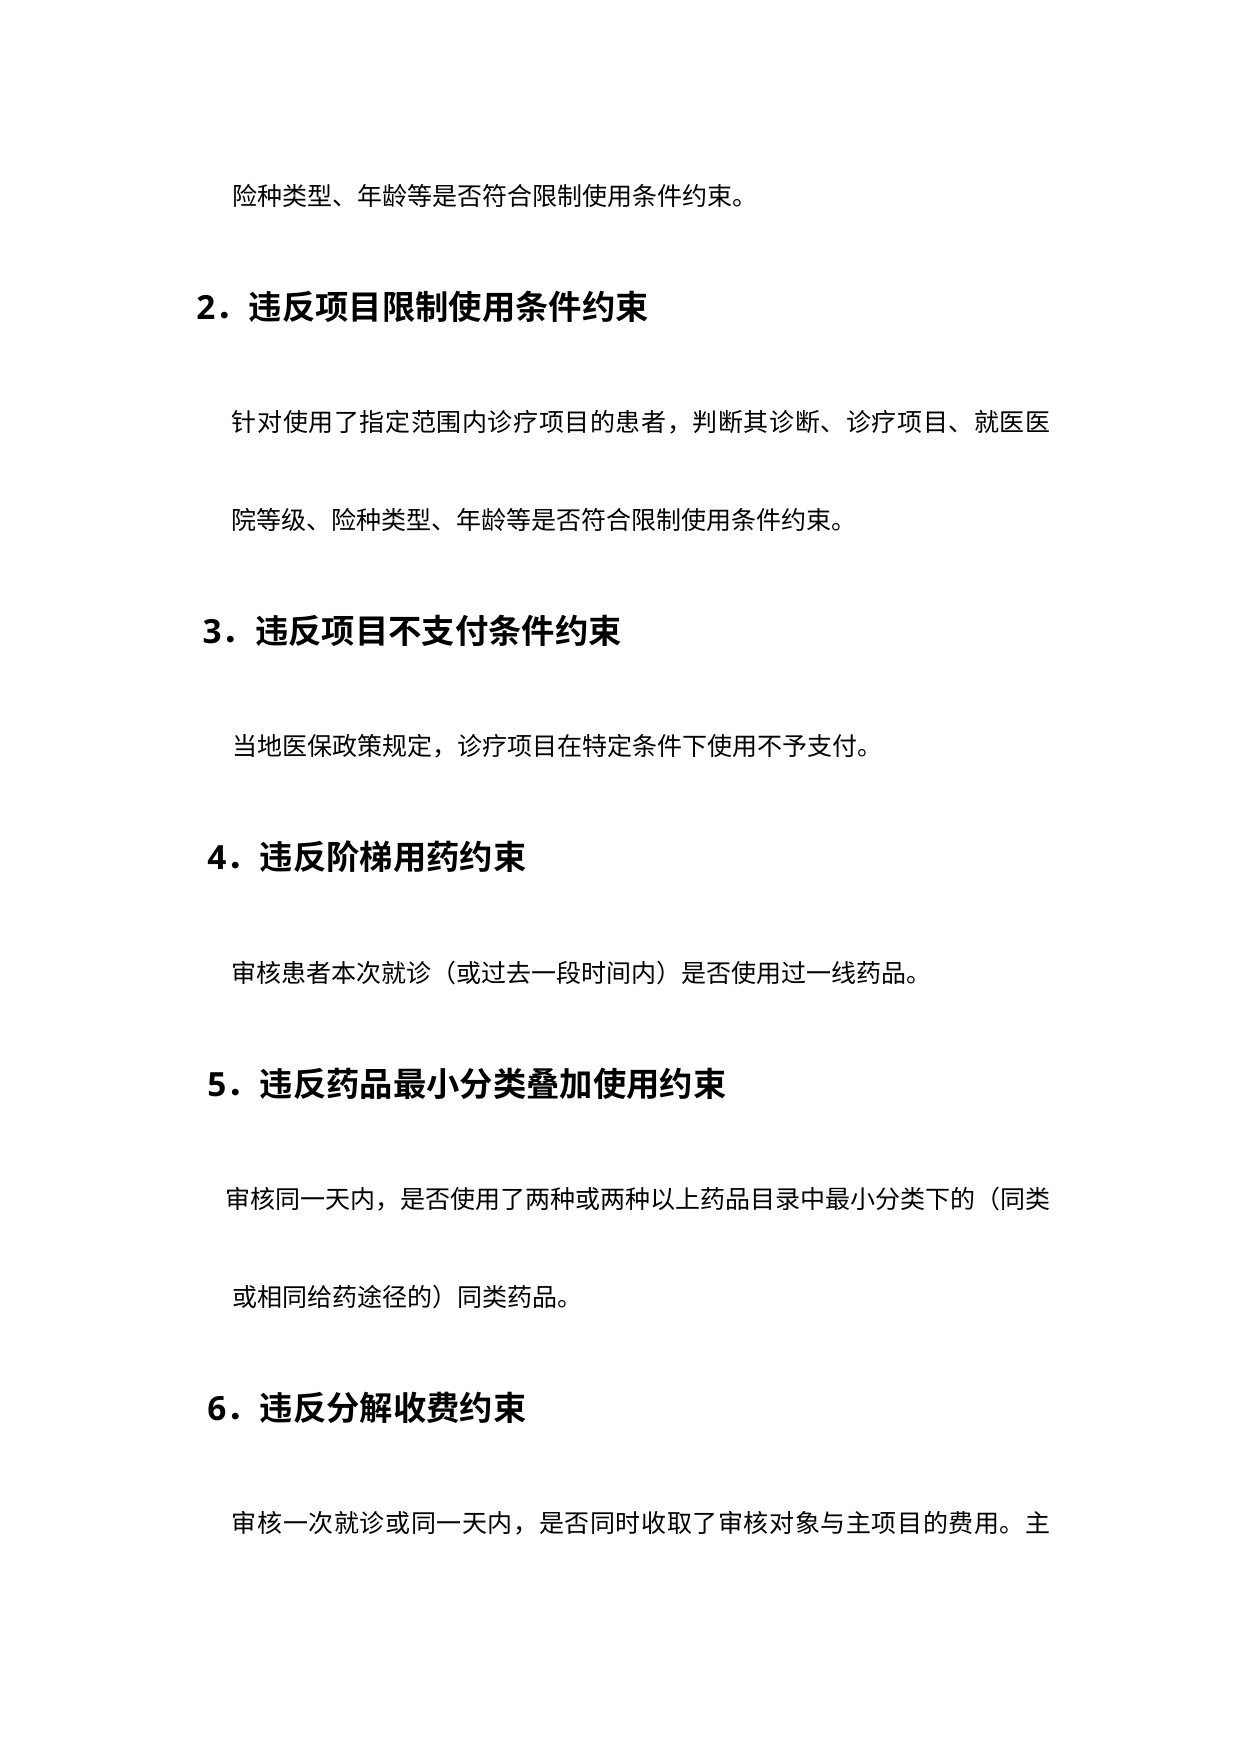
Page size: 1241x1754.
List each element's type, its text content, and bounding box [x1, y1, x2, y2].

text 针对使用了指定范围内诊疗项目的患者，判断其诊断、诊疗项目、就医医院等级、险种类型、年龄等是否符合限制使用条件约束。 [232, 388, 1053, 551]
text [217, 162, 1053, 227]
text 审核患者本次就诊（或过去一段时间内）是否使用过一线药品。 [187, 939, 1053, 1004]
text 审核同一天内，是否使用了两种或两种以上药品目录中最小分类下的（同类或相同给药途径的）同类药品。 [226, 1165, 1053, 1328]
subtitle 4．违反阶梯用药约束 [187, 823, 1053, 888]
subtitle 6．违反分解收费约束 [187, 1373, 1053, 1438]
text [232, 1489, 1053, 1554]
subtitle 3．违反项目不支付条件约束 [202, 596, 1053, 661]
subtitle 5．违反药品最小分类叠加使用约束 [187, 1049, 1053, 1114]
subtitle 2．违反项目限制使用条件约束 [196, 272, 1053, 337]
text 当地医保政策规定，诊疗项目在特定条件下使用不予支付。 [232, 712, 1053, 777]
